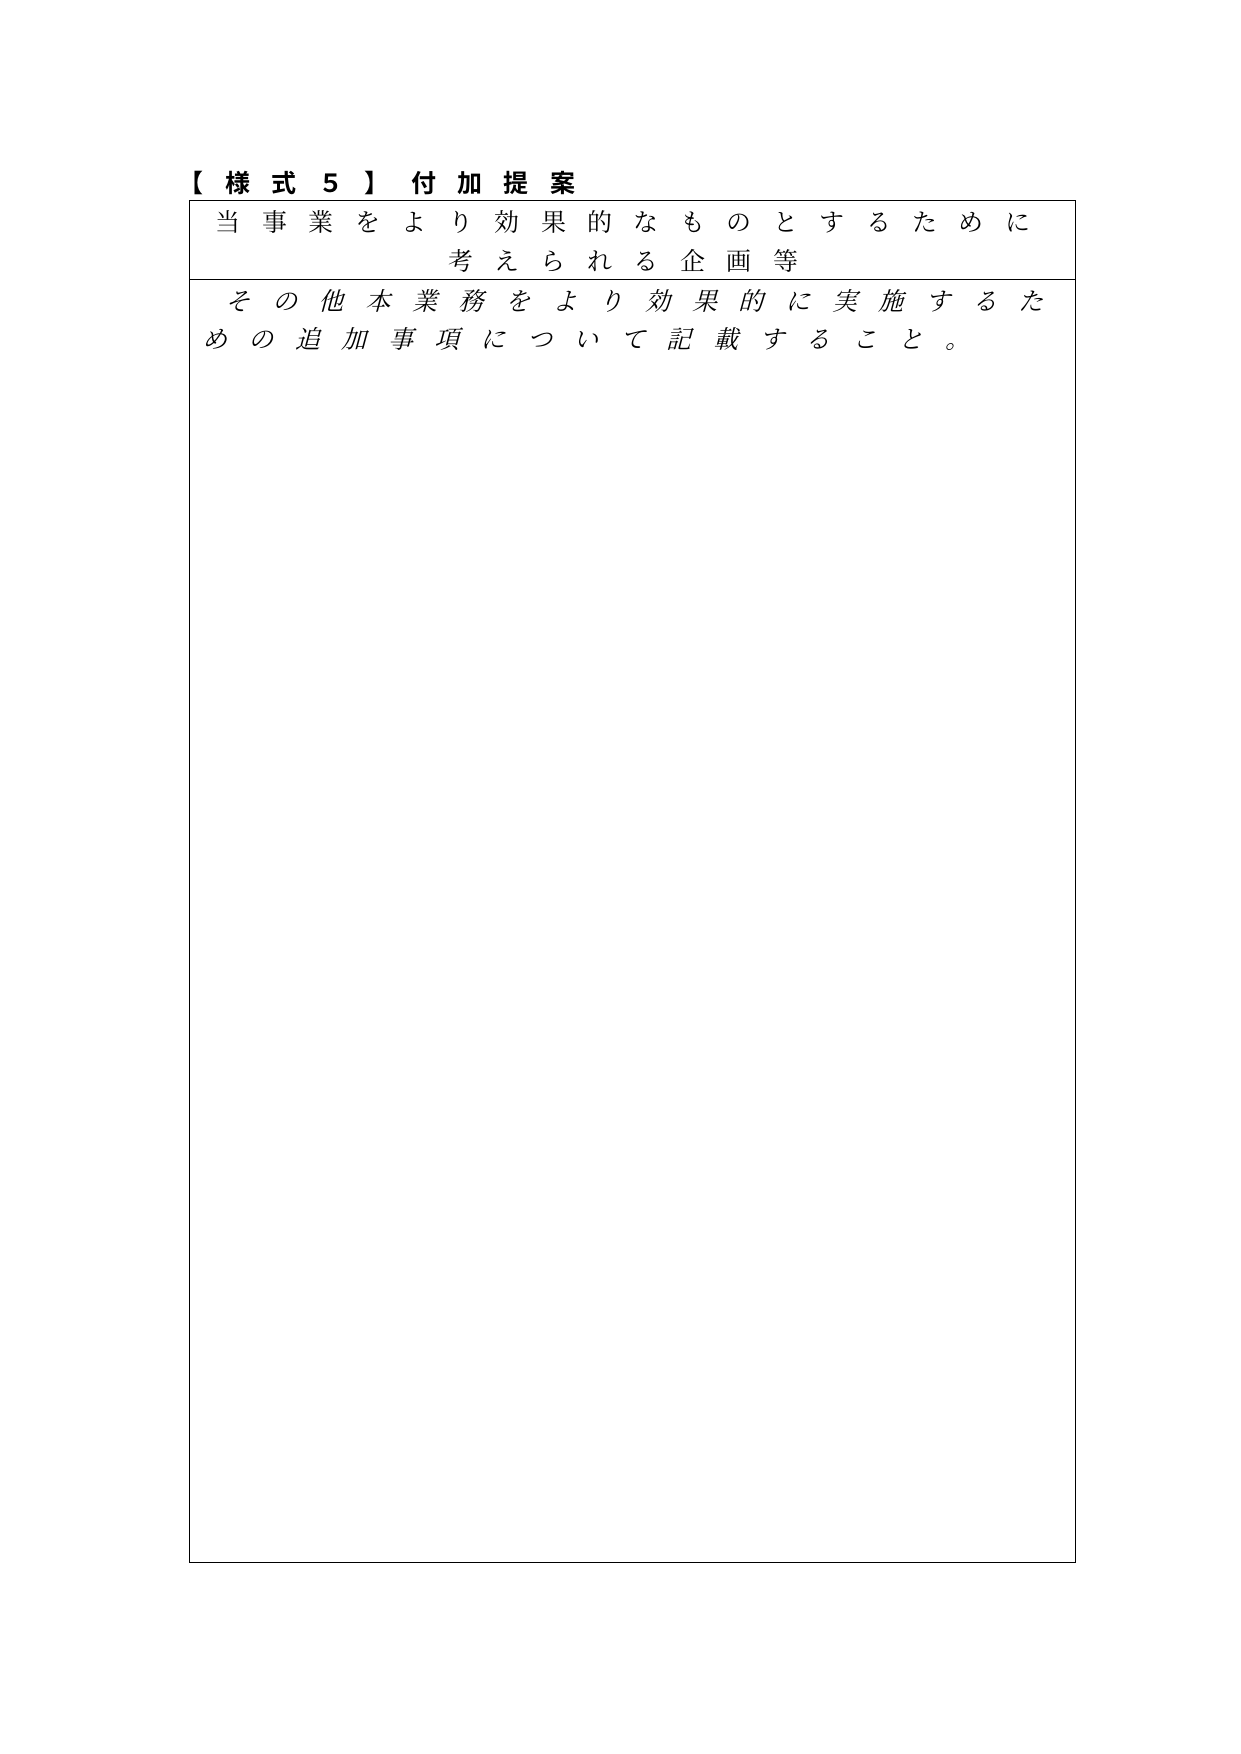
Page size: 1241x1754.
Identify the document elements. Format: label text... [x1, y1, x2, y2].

table_header 当事業をより効果的なものとするために考えられる企画等 [190, 201, 1075, 279]
text 【様式５】付加提案 [179, 162, 1061, 200]
table_cell その他本業務をより効果的に実施するための追加事項について記載すること。 [190, 280, 1075, 1562]
